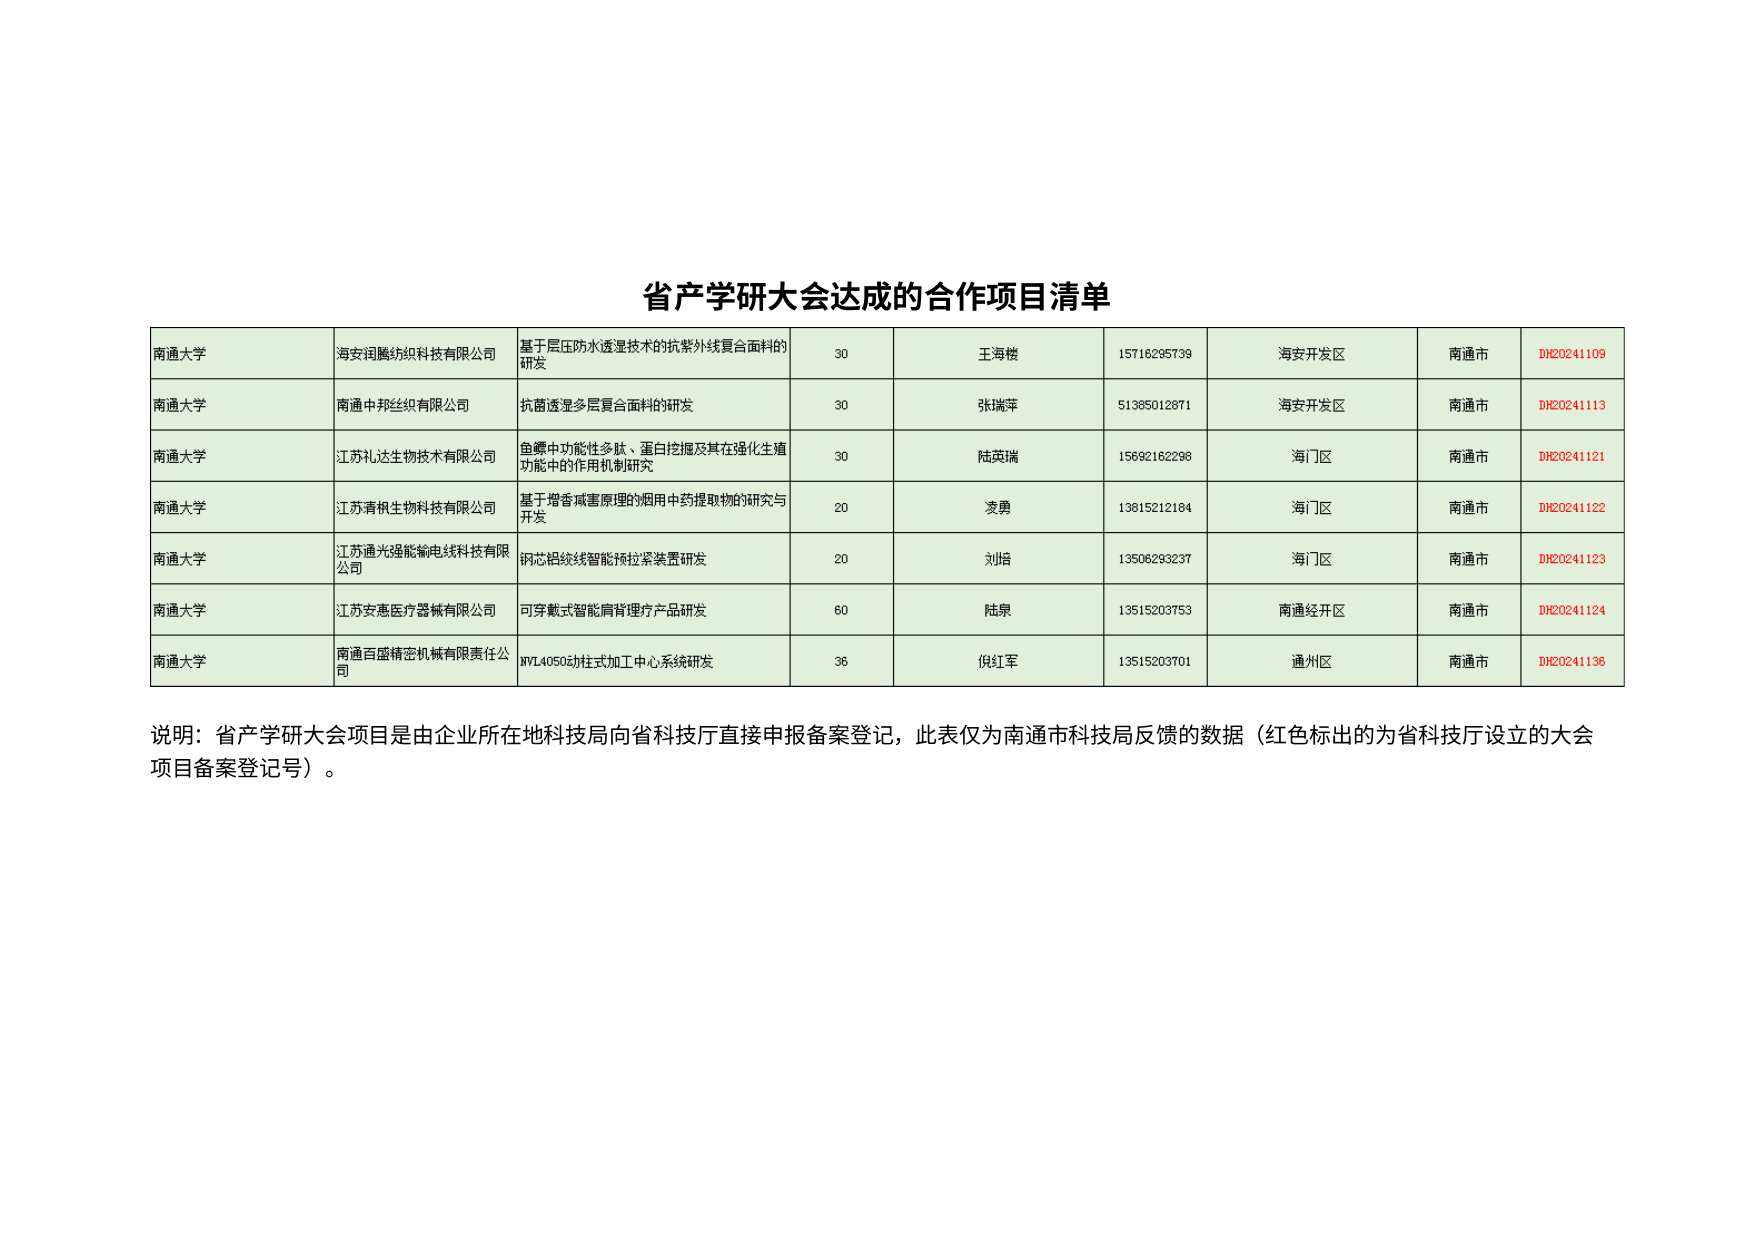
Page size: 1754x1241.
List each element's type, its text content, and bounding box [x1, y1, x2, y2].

text 说明：省产学研大会项目是由企业所在地科技局向省科技厅直接申报备案登记，此表仅为南通市科技局反馈的数据（红色标出的为省科技厅设立的大会项目备案登记号）。 [150, 718, 1604, 783]
picture [150, 327, 1625, 687]
text 省产学研大会达成的合作项目清单 [150, 263, 1604, 327]
